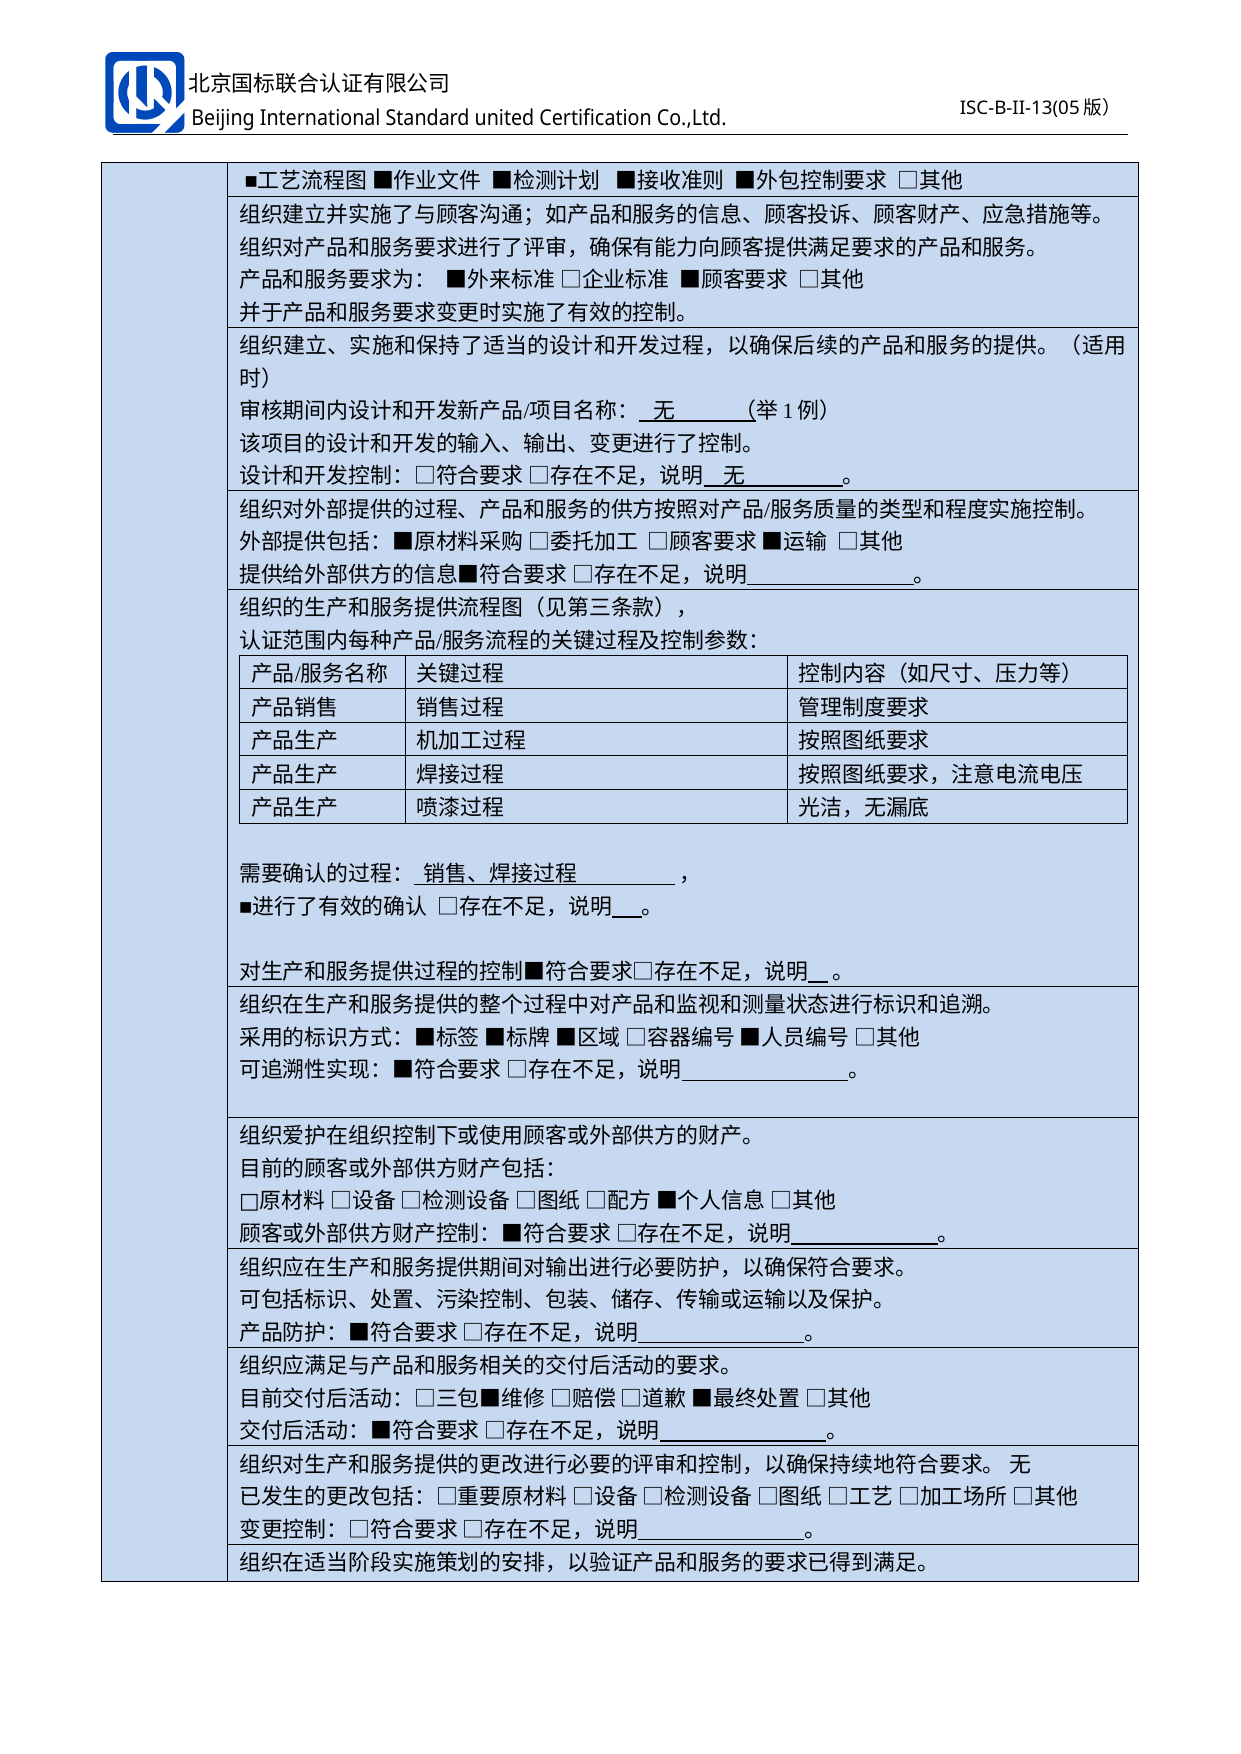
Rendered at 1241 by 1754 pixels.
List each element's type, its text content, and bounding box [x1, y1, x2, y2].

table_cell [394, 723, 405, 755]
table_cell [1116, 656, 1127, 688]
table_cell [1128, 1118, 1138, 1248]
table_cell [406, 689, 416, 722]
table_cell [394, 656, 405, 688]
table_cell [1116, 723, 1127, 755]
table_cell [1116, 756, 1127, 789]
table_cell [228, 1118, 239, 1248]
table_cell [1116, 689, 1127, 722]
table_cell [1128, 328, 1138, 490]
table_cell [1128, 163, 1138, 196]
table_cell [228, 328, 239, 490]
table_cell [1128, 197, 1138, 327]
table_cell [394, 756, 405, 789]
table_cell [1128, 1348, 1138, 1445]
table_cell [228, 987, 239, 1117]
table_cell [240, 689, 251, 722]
table_cell 组织在适当阶段实施策划的安排，以验证产品和服务的要求已得到满足。 实施了■进货检验 □首件检验■过程检验 ■最终检验 □型式检验 □其他 《型式检验报告》，如： 。 产品检验/服务放行：■符合要求 □存在不足，说明 。 [228, 1545, 1138, 1581]
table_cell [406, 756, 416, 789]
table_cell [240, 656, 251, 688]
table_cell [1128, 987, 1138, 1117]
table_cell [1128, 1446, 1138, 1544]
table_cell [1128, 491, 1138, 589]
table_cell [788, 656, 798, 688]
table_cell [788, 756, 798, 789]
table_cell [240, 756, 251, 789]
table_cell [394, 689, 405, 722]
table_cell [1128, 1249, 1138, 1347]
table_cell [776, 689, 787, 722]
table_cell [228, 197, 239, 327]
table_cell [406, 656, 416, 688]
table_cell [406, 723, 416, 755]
picture [105, 52, 185, 133]
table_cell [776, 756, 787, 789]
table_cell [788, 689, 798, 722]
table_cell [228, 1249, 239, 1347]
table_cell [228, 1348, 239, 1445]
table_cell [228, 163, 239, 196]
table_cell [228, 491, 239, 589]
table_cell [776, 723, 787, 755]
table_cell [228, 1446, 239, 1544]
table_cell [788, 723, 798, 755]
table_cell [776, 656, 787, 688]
table_cell 运行 [102, 163, 227, 1581]
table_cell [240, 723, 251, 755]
